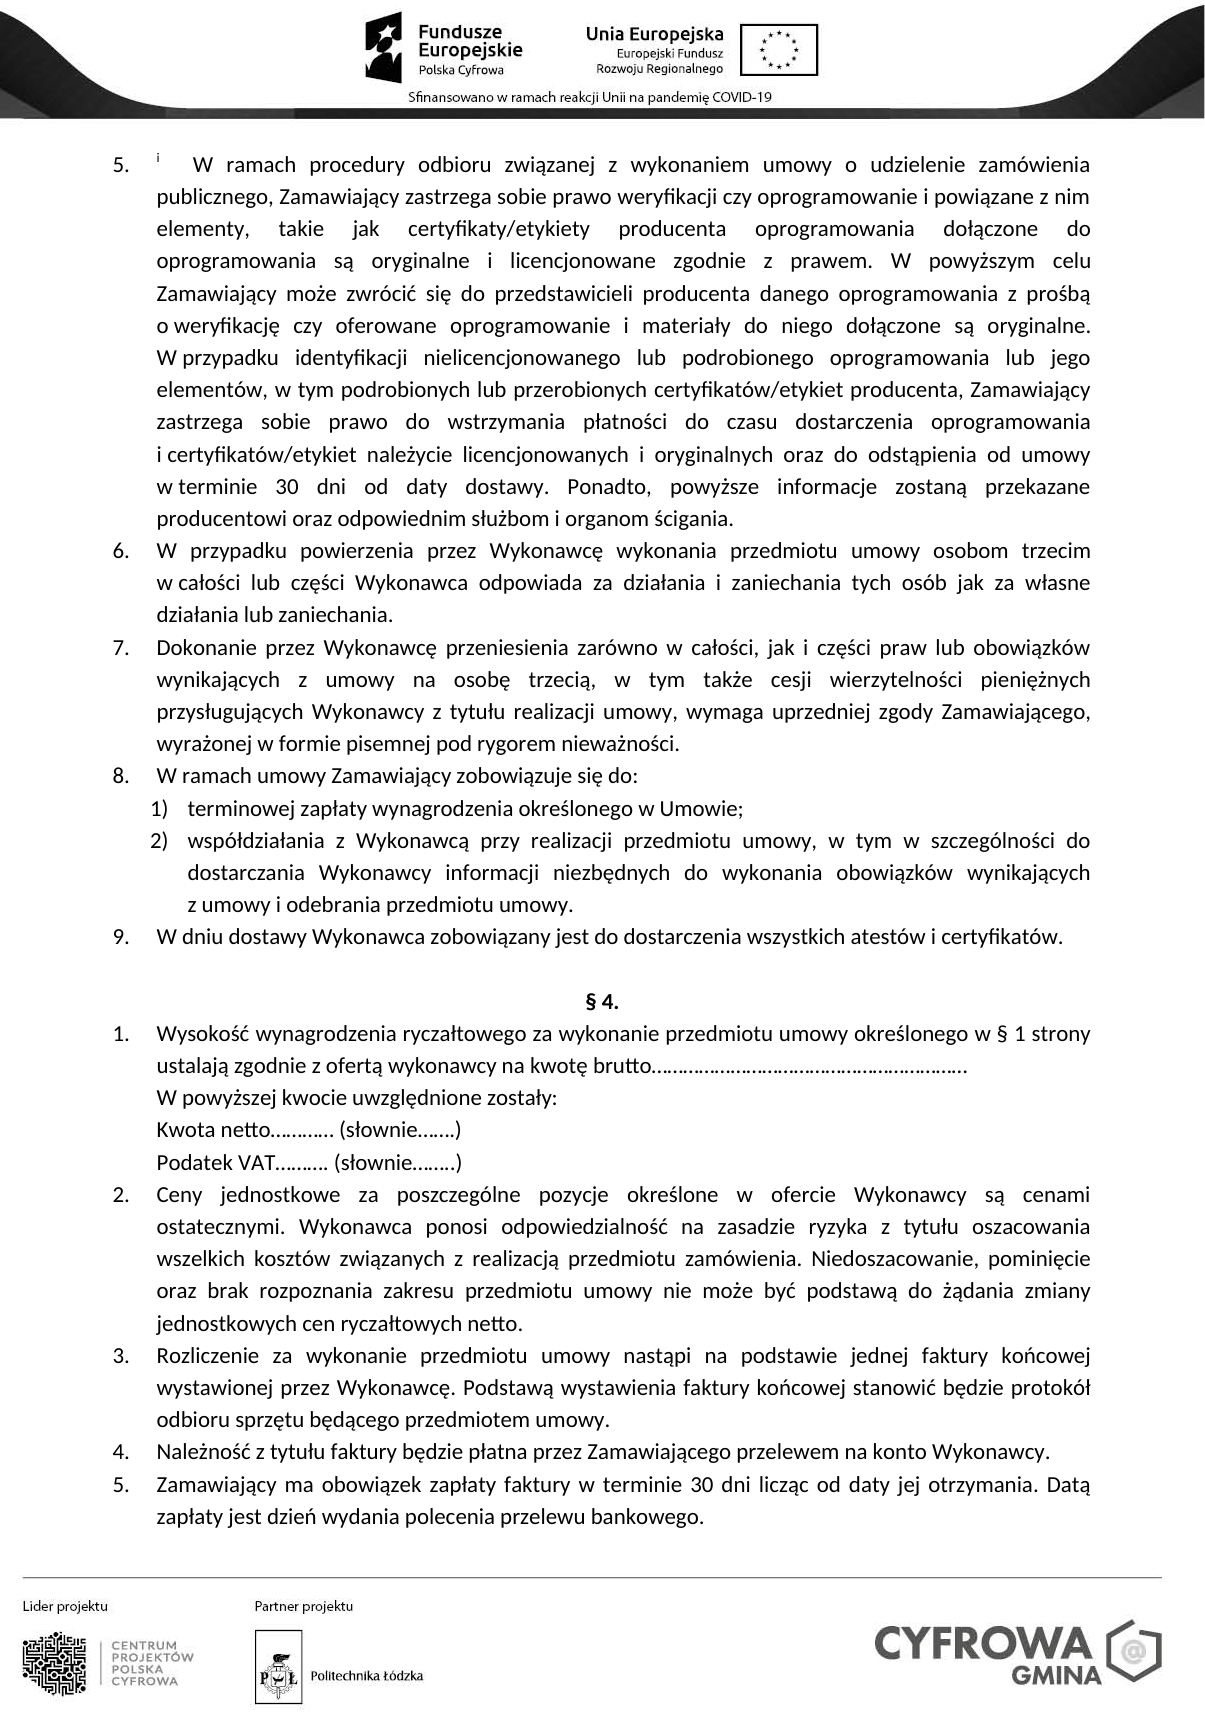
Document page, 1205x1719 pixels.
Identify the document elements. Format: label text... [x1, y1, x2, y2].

list Wysokość wynagrodzenia ryczałtowego za wykonanie przedmiotu umowy określonego w § 1 strony ustalają zgodnie z ofertą wykonawcy na kwotę brutto…………………………………………………… [112, 1019, 1092, 1079]
list W przypadku powierzenia przez Wykonawcę wykonania przedmiotu umowy osobom trzecim w całości lub części Wykonawca odpowiada za działania i zaniechania tych osób jak za własne działania lub zaniechania. [112, 536, 1092, 629]
list W dniu dostawy Wykonawca zobowiązany jest do dostarczenia wszystkich atestów i certyfikatów. [112, 922, 1092, 951]
list Rozliczenie za wykonanie przedmiotu umowy nastąpi na podstawie jednej faktury końcowej wystawionej przez Wykonawcę. Podstawą wystawienia faktury końcowej stanowić będzie protokół odbioru sprzętu będącego przedmiotem umowy. [112, 1341, 1092, 1433]
list Zamawiający ma obowiązek zapłaty faktury w terminie 30 dni licząc od daty jej otrzymania. Datą zapłaty jest dzień wydania polecenia przelewu bankowego. [112, 1470, 1092, 1530]
list W powyższej kwocie uwzględnione zostały: [156, 1083, 1092, 1111]
picture [0, 0, 1205, 1719]
list Dokonanie przez Wykonawcę przeniesienia zarówno w całości, jak i części praw lub obowiązków wynikających z umowy na osobę trzecią, w tym także cesji wierzytelności pieniężnych przysługujących Wykonawcy z tytułu realizacji umowy, wymaga uprzedniej zgody Zamawiającego, wyrażonej w formie pisemnej pod rygorem nieważności. [112, 633, 1092, 757]
list Podatek VAT………. (słownie……..) [156, 1148, 1092, 1176]
list terminowej zapłaty wynagrodzenia określonego w Umowie; [150, 794, 1092, 822]
list i W ramach procedury odbioru związanej z wykonaniem umowy o udzielenie zamówienia publicznego, Zamawiający zastrzega sobie prawo weryfikacji czy oprogramowanie i powiązane z nim elementy, takie jak certyfikaty/etykiety producenta oprogramowania dołączone do oprogramowania są oryginalne i licencjonowane zgodnie z prawem. W powyższym celu Zamawiający może zwrócić się do przedstawicieli producenta danego oprogramowania z prośbą o weryfikację czy oferowane oprogramowanie i materiały do niego dołączone są oryginalne. W przypadku identyfikacji nielicencjonowanego lub podrobionego oprogramowania lub jego elementów, w tym podrobionych lub przerobionych certyfikatów/etykiet producenta, Zamawiający zastrzega sobie prawo do wstrzymania płatności do czasu dostarczenia oprogramowania i certyfikatów/etykiet należycie licencjonowanych i oryginalnych oraz do odstąpienia od umowy w terminie 30 dni od daty dostawy. Ponadto, powyższe informacje zostaną przekazane producentowi oraz odpowiednim służbom i organom ścigania. [112, 150, 1092, 532]
list Ceny jednostkowe za poszczególne pozycje określone w ofercie Wykonawcy są cenami ostatecznymi. Wykonawca ponosi odpowiedzialność na zasadzie ryzyka z tytułu oszacowania wszelkich kosztów związanych z realizacją przedmiotu zamówienia. Niedoszacowanie, pominięcie oraz brak rozpoznania zakresu przedmiotu umowy nie może być podstawą do żądania zmiany jednostkowych cen ryczałtowych netto. [112, 1180, 1092, 1337]
list Należność z tytułu faktury będzie płatna przez Zamawiającego przelewem na konto Wykonawcy. [112, 1437, 1092, 1466]
text § 4. [112, 987, 1092, 1015]
list W ramach umowy Zamawiający zobowiązuje się do: [112, 762, 1092, 789]
list współdziałania z Wykonawcą przy realizacji przedmiotu umowy, w tym w szczególności do dostarczania Wykonawcy informacji niezbędnych do wykonania obowiązków wynikających z umowy i odebrania przedmiotu umowy. [150, 826, 1092, 918]
list Kwota netto………… (słownie…….) [156, 1116, 1092, 1144]
